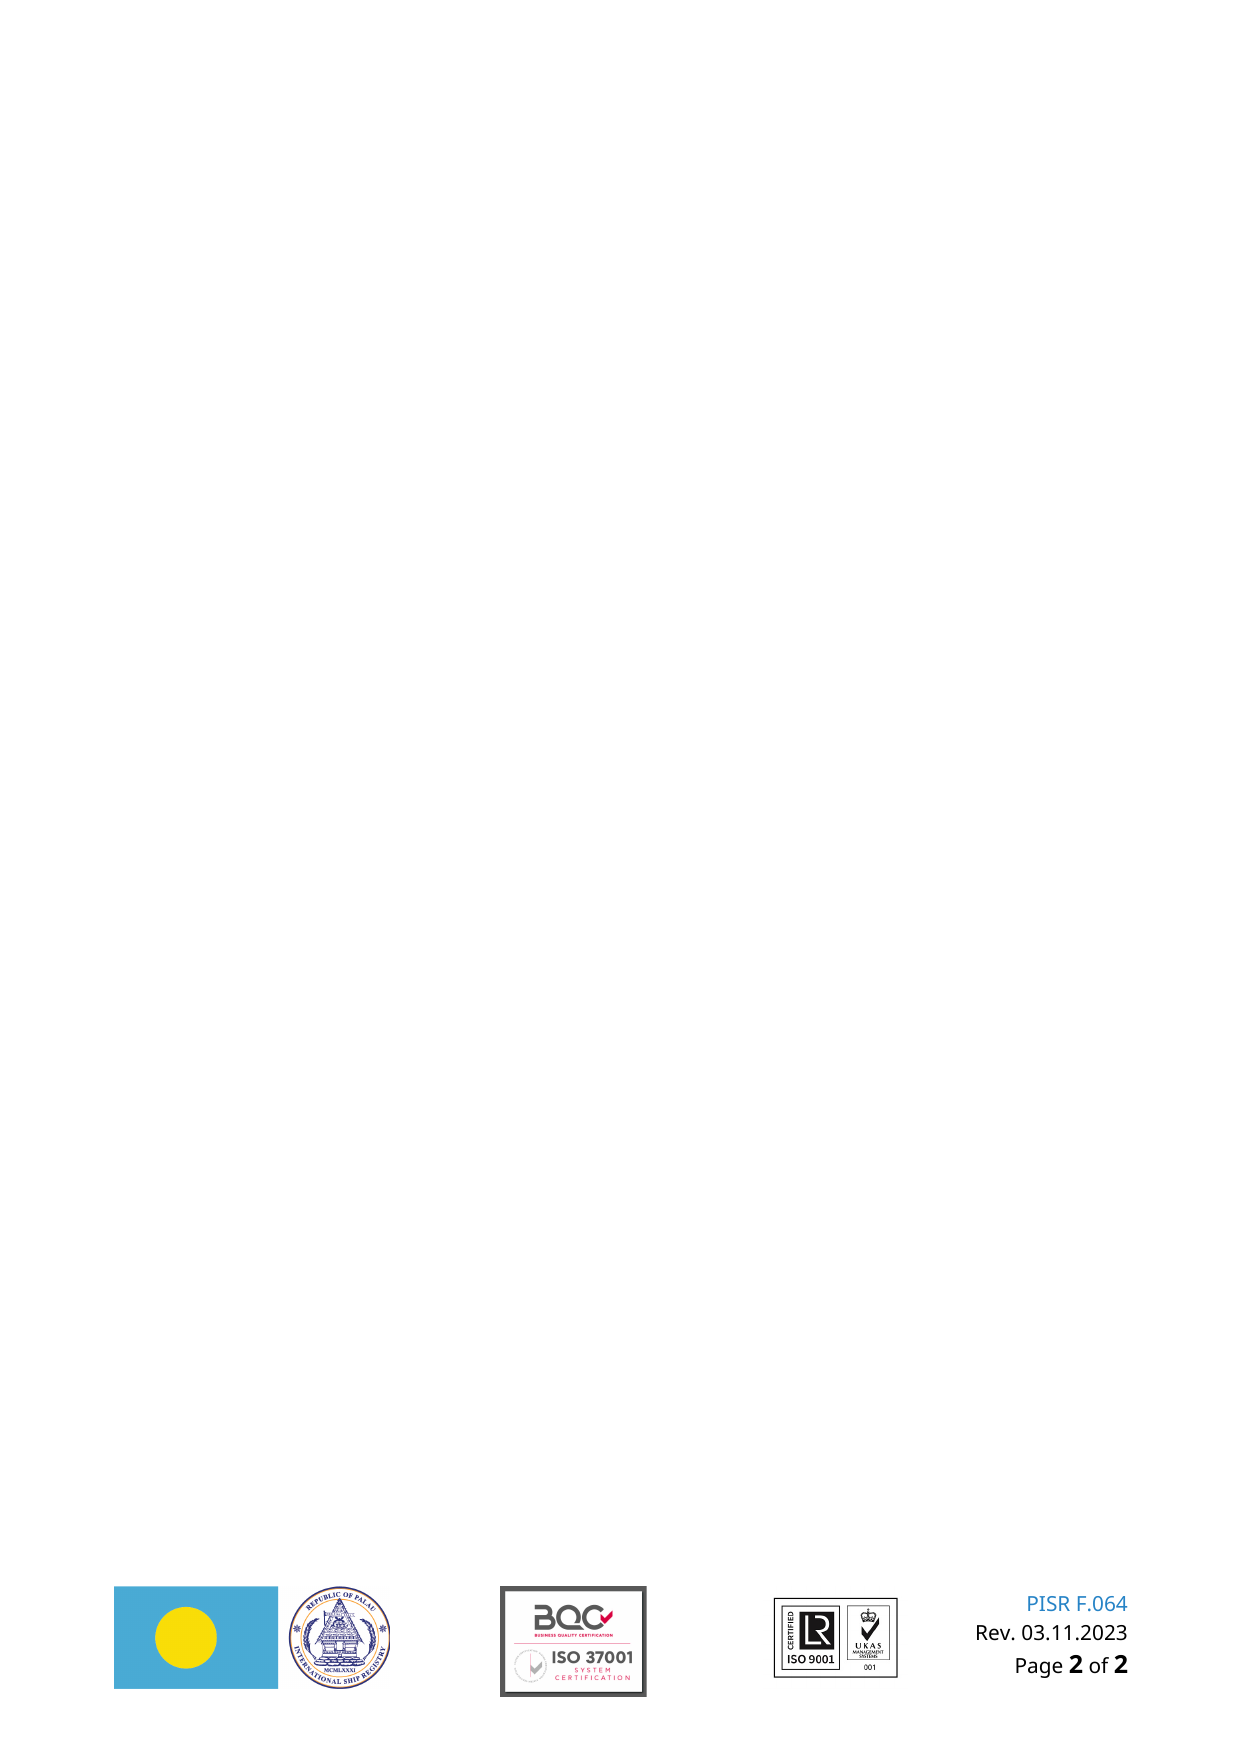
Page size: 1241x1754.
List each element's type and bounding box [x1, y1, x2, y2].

picture [114, 1586, 390, 1689]
picture [500, 1586, 647, 1697]
picture [762, 1586, 909, 1689]
